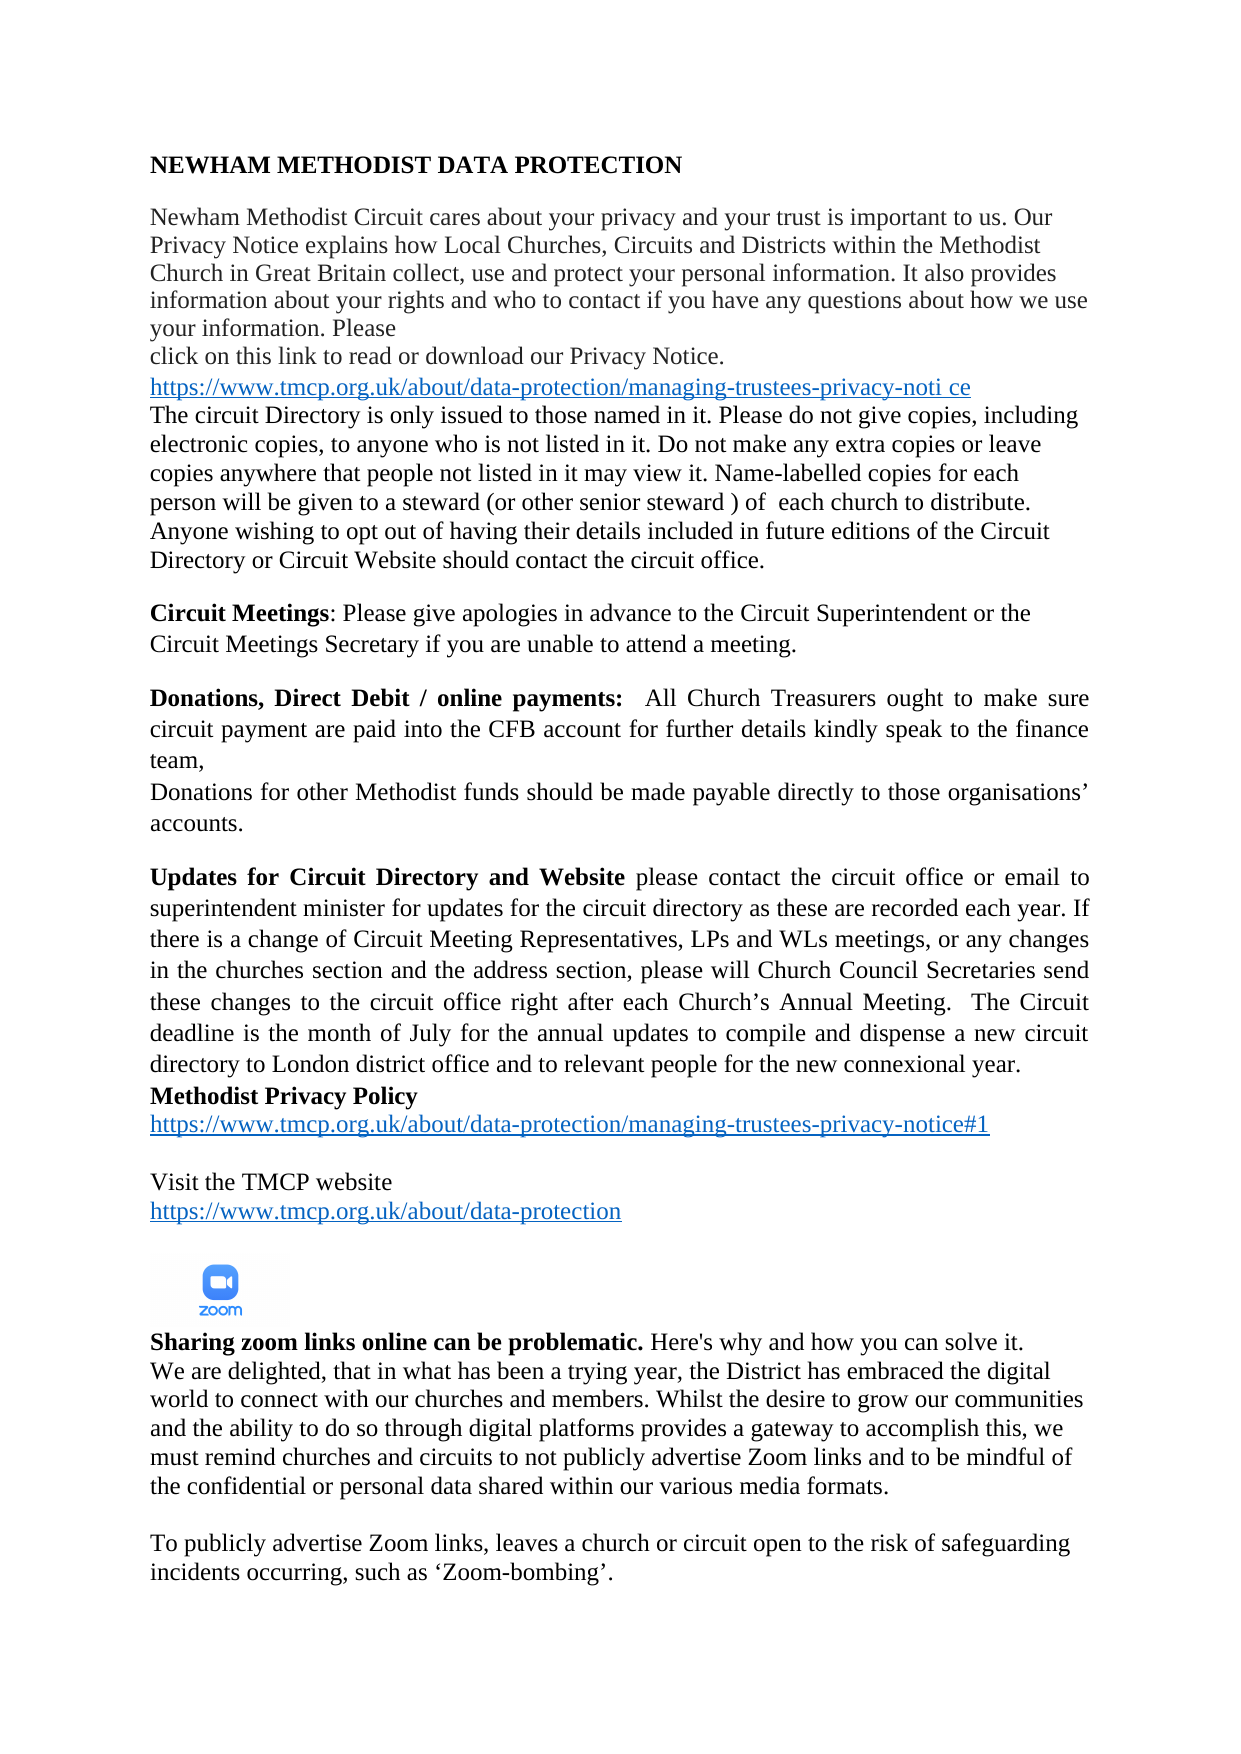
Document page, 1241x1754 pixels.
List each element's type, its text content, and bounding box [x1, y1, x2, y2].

text Updates for Circuit Directory and Website please contact the circuit office or email to superintendent minister for updates for the circuit directory as these are recorded each year. If there is a change of Circuit Meeting Representatives, LPs and WLs meetings, or any changes in the churches section and the address section, please will Church Council Secretaries send these changes to the circuit office right after each Church’s Annual Meeting. The Circuit deadline is the month of July for the annual updates to compile and dispense a new circuit directory to London district office and to relevant people for the new connexional year. [149, 862, 1090, 1078]
text Anyone wishing to opt out of having their details included in future editions of the Circuit Directory or Circuit Website should contact the circuit office. [149, 516, 1090, 574]
text NEWHAM METHODIST DATA PROTECTION [150, 150, 1088, 179]
text We are delighted, that in what has been a trying year, the District has embraced the digital world to connect with our churches and members. Whilst the desire to grow our communities and the ability to do so through digital platforms provides a gateway to accomplish this, we must remind churches and circuits to not publicly advertise Zoom links and to be mindful of the confidential or personal data shared within our various media formats. [150, 1356, 1090, 1499]
text Circuit Meetings Secretary if you are unable to attend a meeting. [149, 629, 1090, 658]
text https://www.tmcp.org.uk/about/data-protection/managing-trustees-privacy-notice#1 [150, 1109, 1090, 1138]
text click on this link to read or download our Privacy Notice. [149, 342, 1090, 370]
text Methodist Privacy Policy [150, 1081, 1090, 1109]
text The circuit Directory is only issued to those named in it. Please do not give copies, including electronic copies, to anyone who is not listed in it. Do not make any extra copies or leave copies anywhere that people not listed in it may view it. Name-labelled copies for each person will be given to a steward (or other senior steward ) of each church to distribute. [149, 401, 1090, 516]
text Donations, Direct Debit / online payments: All Church Treasurers ought to make sure circuit payment are paid into the CFB account for further details kindly speak to the finance team, [149, 683, 1090, 774]
text https://www.tmcp.org.uk/about/data-protection [150, 1196, 1090, 1224]
text To publicly advertise Zoom links, leaves a church or circuit open to the risk of safeguarding incidents occurring, such as ‘Zoom-bombing’. [150, 1528, 1090, 1586]
picture [150, 1253, 291, 1327]
text https://www.tmcp.org.uk/about/data-protection/managing-trustees-privacy-noti ce [150, 373, 1090, 401]
text Donations for other Methodist funds should be made payable directly to those organisations’ accounts. [150, 777, 1090, 837]
text Newham Methodist Circuit cares about your privacy and your trust is important to us. Our Privacy Notice explains how Local Churches, Circuits and Districts within the Methodist Church in Great Britain collect, use and protect your personal information. It also provides information about your rights and who to contact if you have any questions about how we use your information. Please [149, 203, 1090, 342]
text Visit the TMCP website [150, 1167, 1090, 1196]
text Circuit Meetings: Please give apologies in advance to the Circuit Superintendent or the [149, 598, 1090, 627]
subtitle Sharing zoom links online can be problematic. Here's why and how you can solve it. [150, 1327, 1090, 1356]
